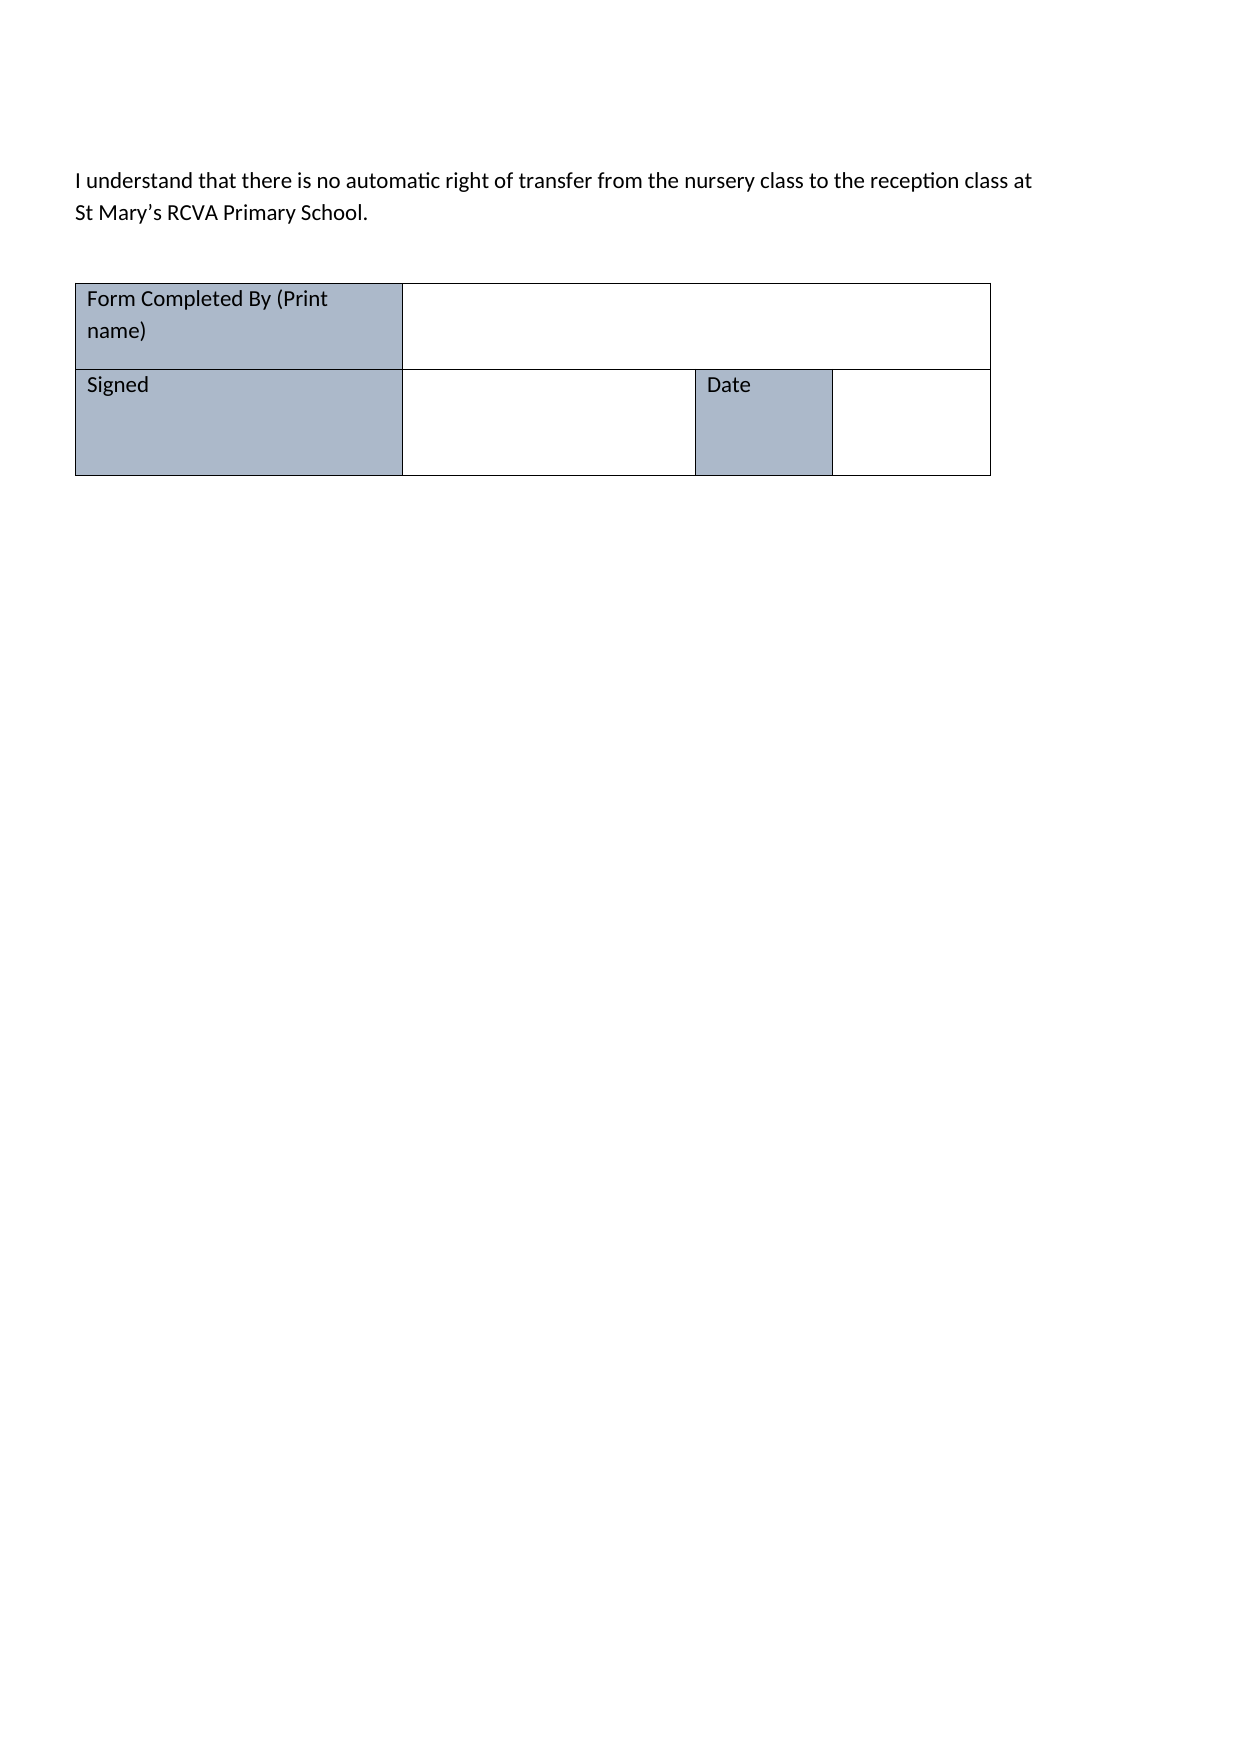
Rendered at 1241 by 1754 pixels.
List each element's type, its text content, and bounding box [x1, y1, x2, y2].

text I understand that there is no automatic right of transfer from the nursery class to the reception class at [75, 166, 1165, 194]
table_cell Date [696, 370, 832, 475]
table_cell [403, 370, 695, 475]
table_cell [833, 370, 990, 475]
table_header [403, 284, 990, 369]
table_header Form Completed By (Print name) [76, 284, 402, 369]
table_cell Signed [76, 370, 402, 475]
text St Mary’s RCVA Primary School. [75, 198, 1165, 226]
